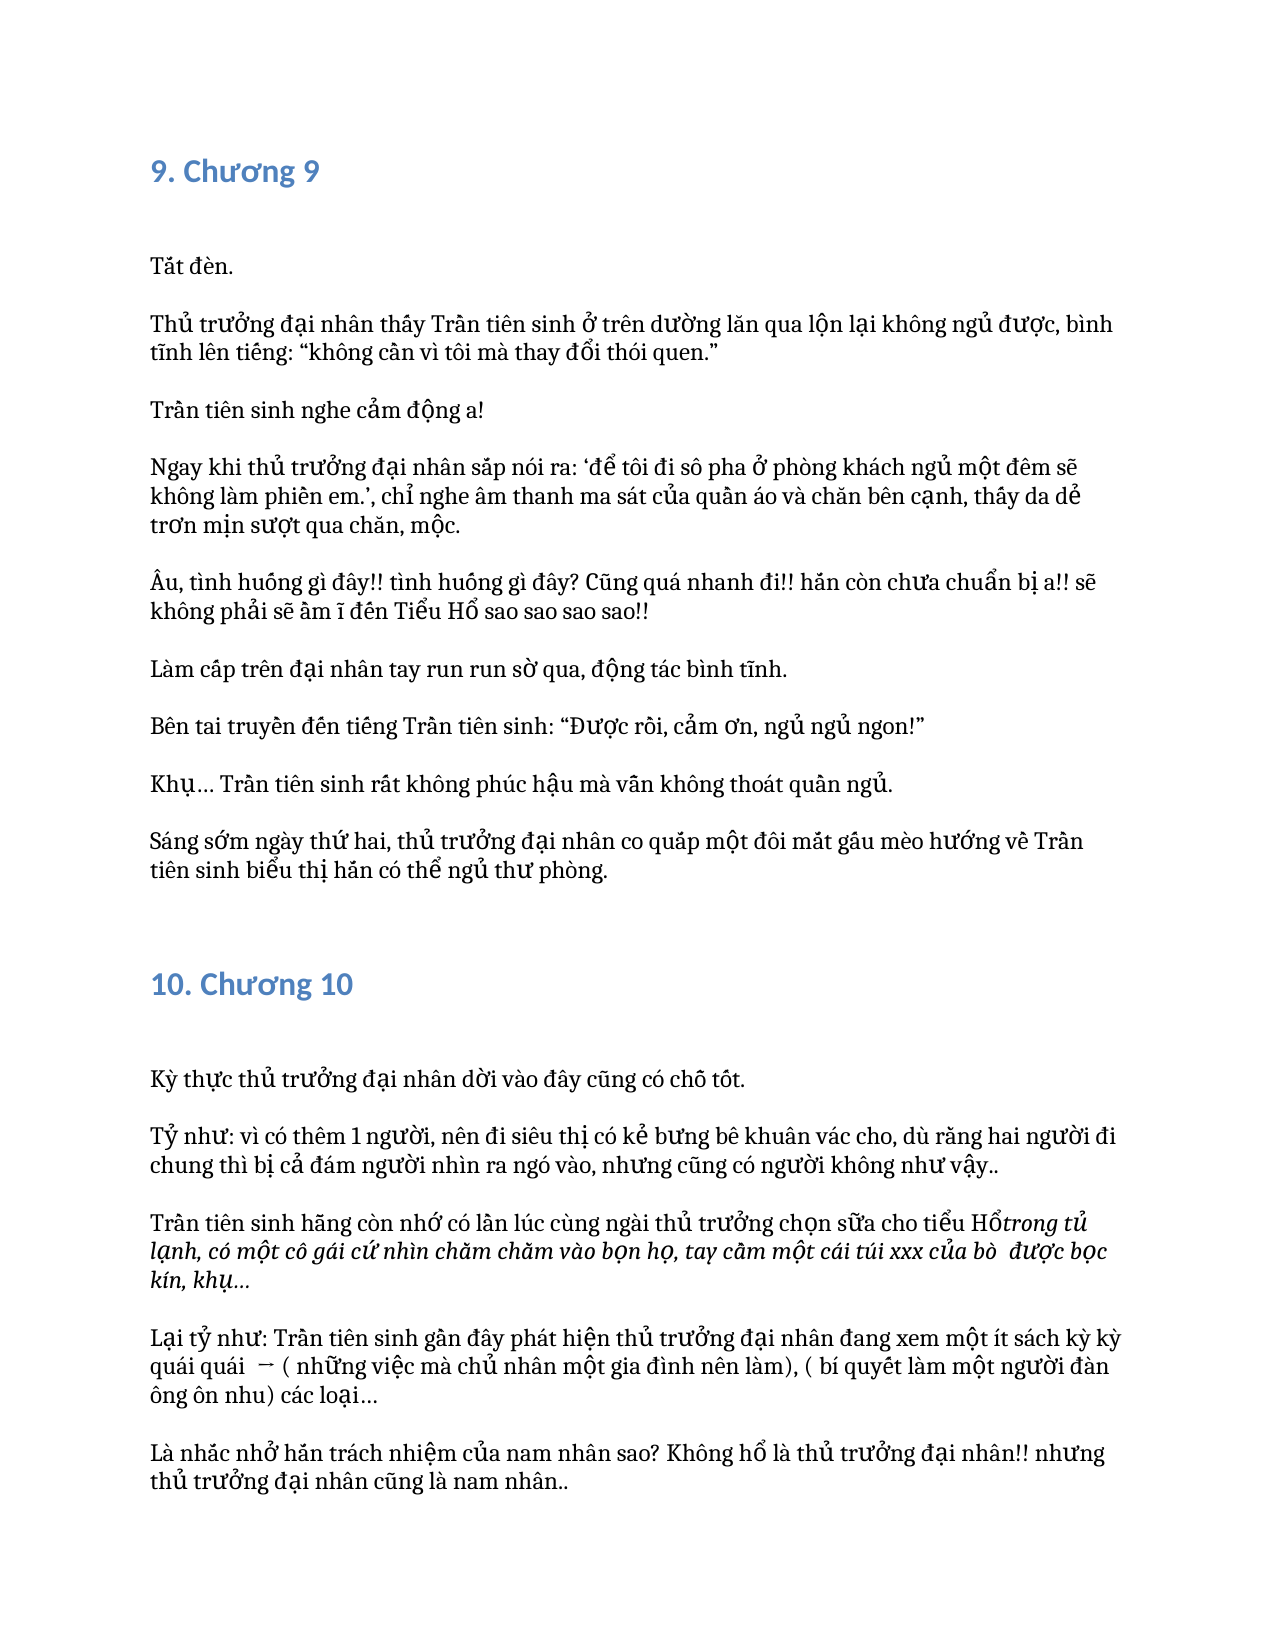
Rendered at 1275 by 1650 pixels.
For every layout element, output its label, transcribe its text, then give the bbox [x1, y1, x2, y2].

subtitle 10. Chương 10 [150, 963, 1125, 1003]
text Tắt đèn. Thủ trưởng đại nhân thấy Trần tiên sinh ở trên dường lăn qua lộn lại không ngủ được, bình tĩnh lên tiếng: “không cần vì tôi mà thay đổi thói quen.” Trần tiên sinh nghe cảm động a! Ngay khi thủ trưởng đại nhân sắp nói ra: ‘để tôi đi sô pha ở phòng khách ngủ một đêm sẽ không làm phiền em.’, chỉ nghe âm thanh ma sát của quần áo và chăn bên cạnh, thấy da dẻ trơn mịn sượt qua chăn, mộc. Âu, tình huống gì đây!! tình huống gì đây? Cũng quá nhanh đi!! hắn còn chưa chuẩn bị a!! sẽ không phải sẽ ầm ĩ đến Tiểu Hổ sao sao sao sao!! Làm cấp trên đại nhân tay run run sờ qua, động tác bình tĩnh. Bên tai truyền đến tiếng Trần tiên sinh: “Được rồi, cảm ơn, ngủ ngủ ngon!” Khụ… Trần tiên sinh rất không phúc hậu mà vẫn không thoát quần ngủ. Sáng sớm ngày thứ hai, thủ trưởng đại nhân co quắp một đôi mắt gấu mèo hướng về Trần tiên sinh biểu thị hắn có thể ngủ thư phòng. [150, 194, 1125, 942]
subtitle 9. Chương 9 [150, 150, 1125, 191]
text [150, 1007, 1125, 1496]
